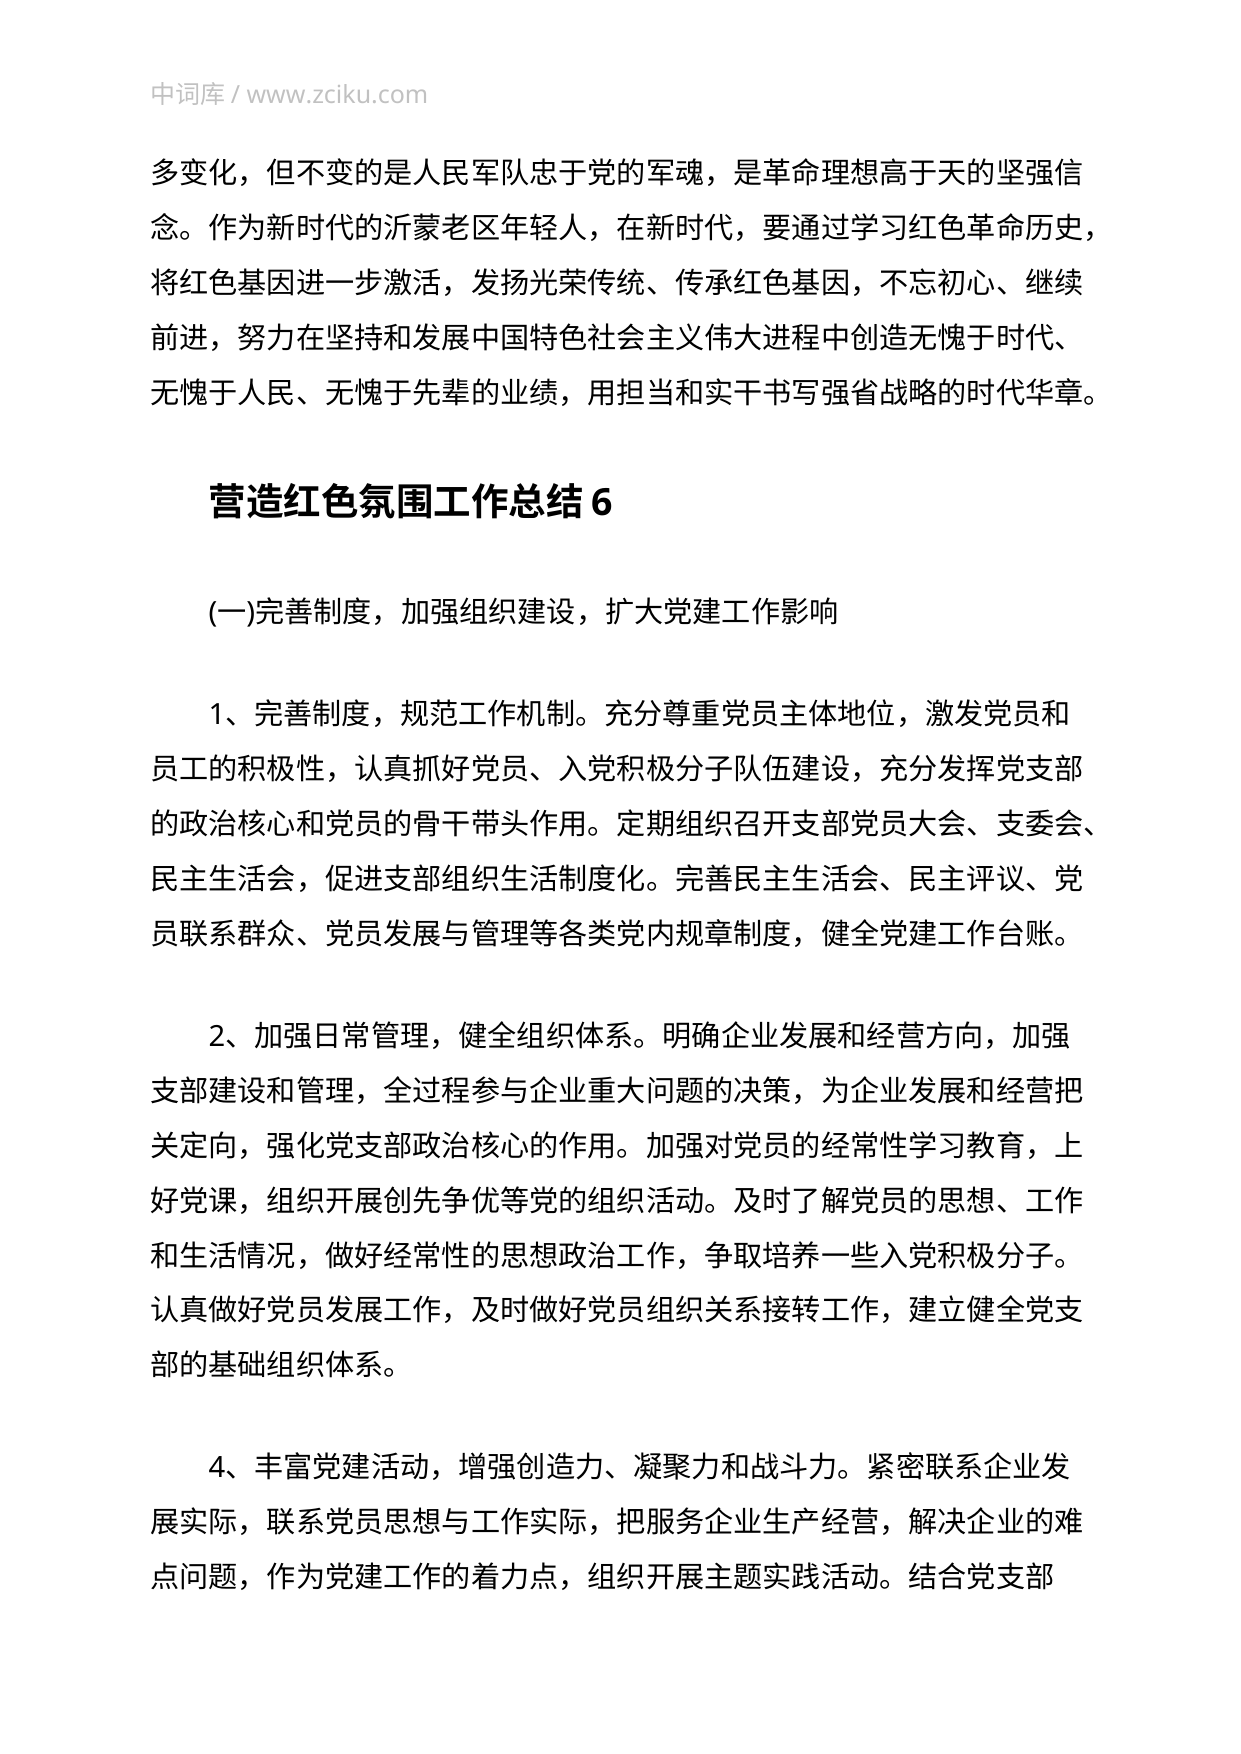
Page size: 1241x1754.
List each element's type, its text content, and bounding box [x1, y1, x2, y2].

text (一)完善制度，加强组织建设，扩大党建工作影响 [150, 589, 1090, 631]
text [150, 150, 1090, 412]
text 营造红色氛围工作总结6 [150, 471, 1090, 526]
text 2、加强日常管理，健全组织体系。明确企业发展和经营方向，加强支部建设和管理，全过程参与企业重大问题的决策，为企业发展和经营把关定向，强化党支部政治核心的作用。加强对党员的经常性学习教育，上好党课，组织开展创先争优等党的组织活动。及时了解党员的思想、工作和生活情况，做好经常性的思想政治工作，争取培养一些入党积极分子。认真做好党员发展工作，及时做好党员组织关系接转工作，建立健全党支部的基础组织体系。 [150, 1012, 1090, 1384]
text 1、完善制度，规范工作机制。充分尊重党员主体地位，激发党员和员工的积极性，认真抓好党员、入党积极分子队伍建设，充分发挥党支部的政治核心和党员的骨干带头作用。定期组织召开支部党员大会、支委会、民主生活会，促进支部组织生活制度化。完善民主生活会、民主评议、党员联系群众、党员发展与管理等各类党内规章制度，健全党建工作台账。 [150, 691, 1090, 953]
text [150, 1444, 1090, 1596]
